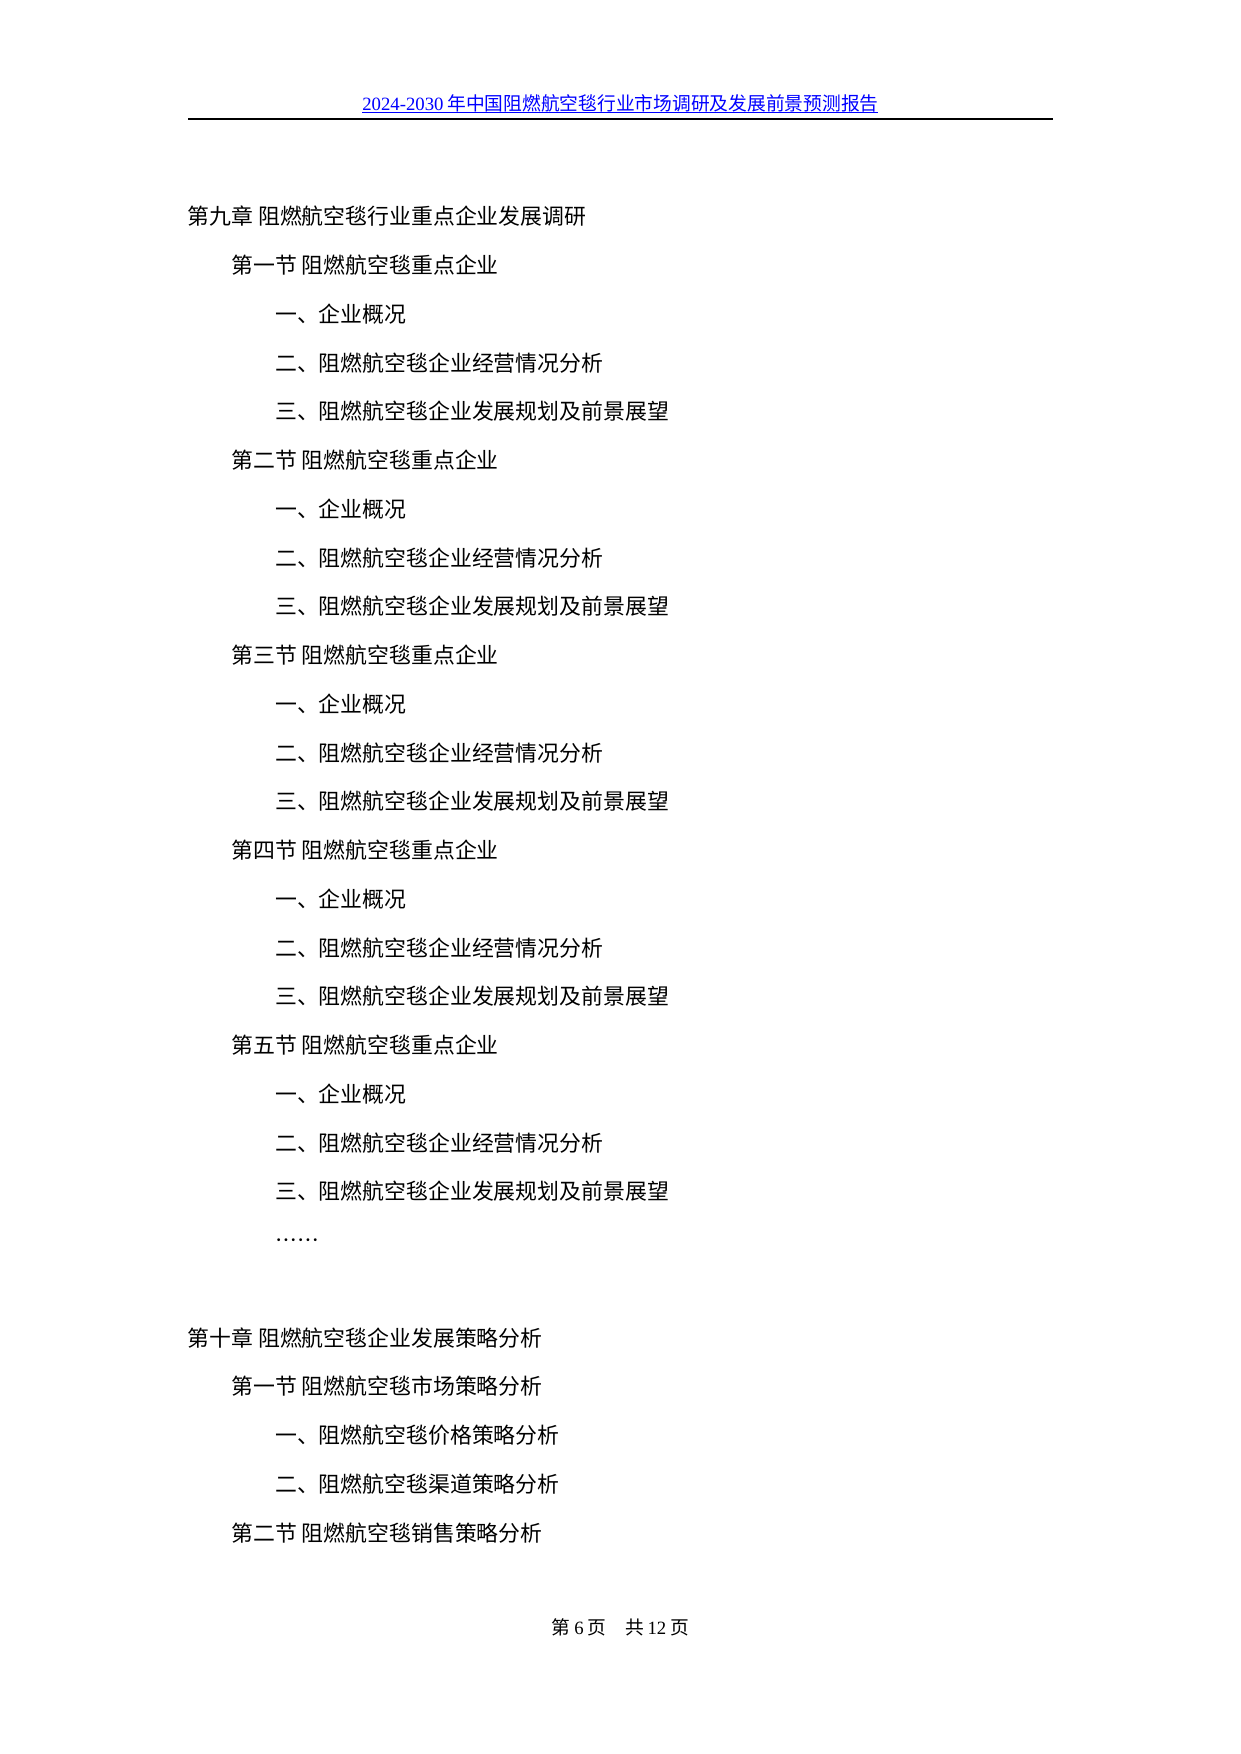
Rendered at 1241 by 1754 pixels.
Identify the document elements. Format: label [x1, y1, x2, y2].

text [187, 150, 1053, 1548]
